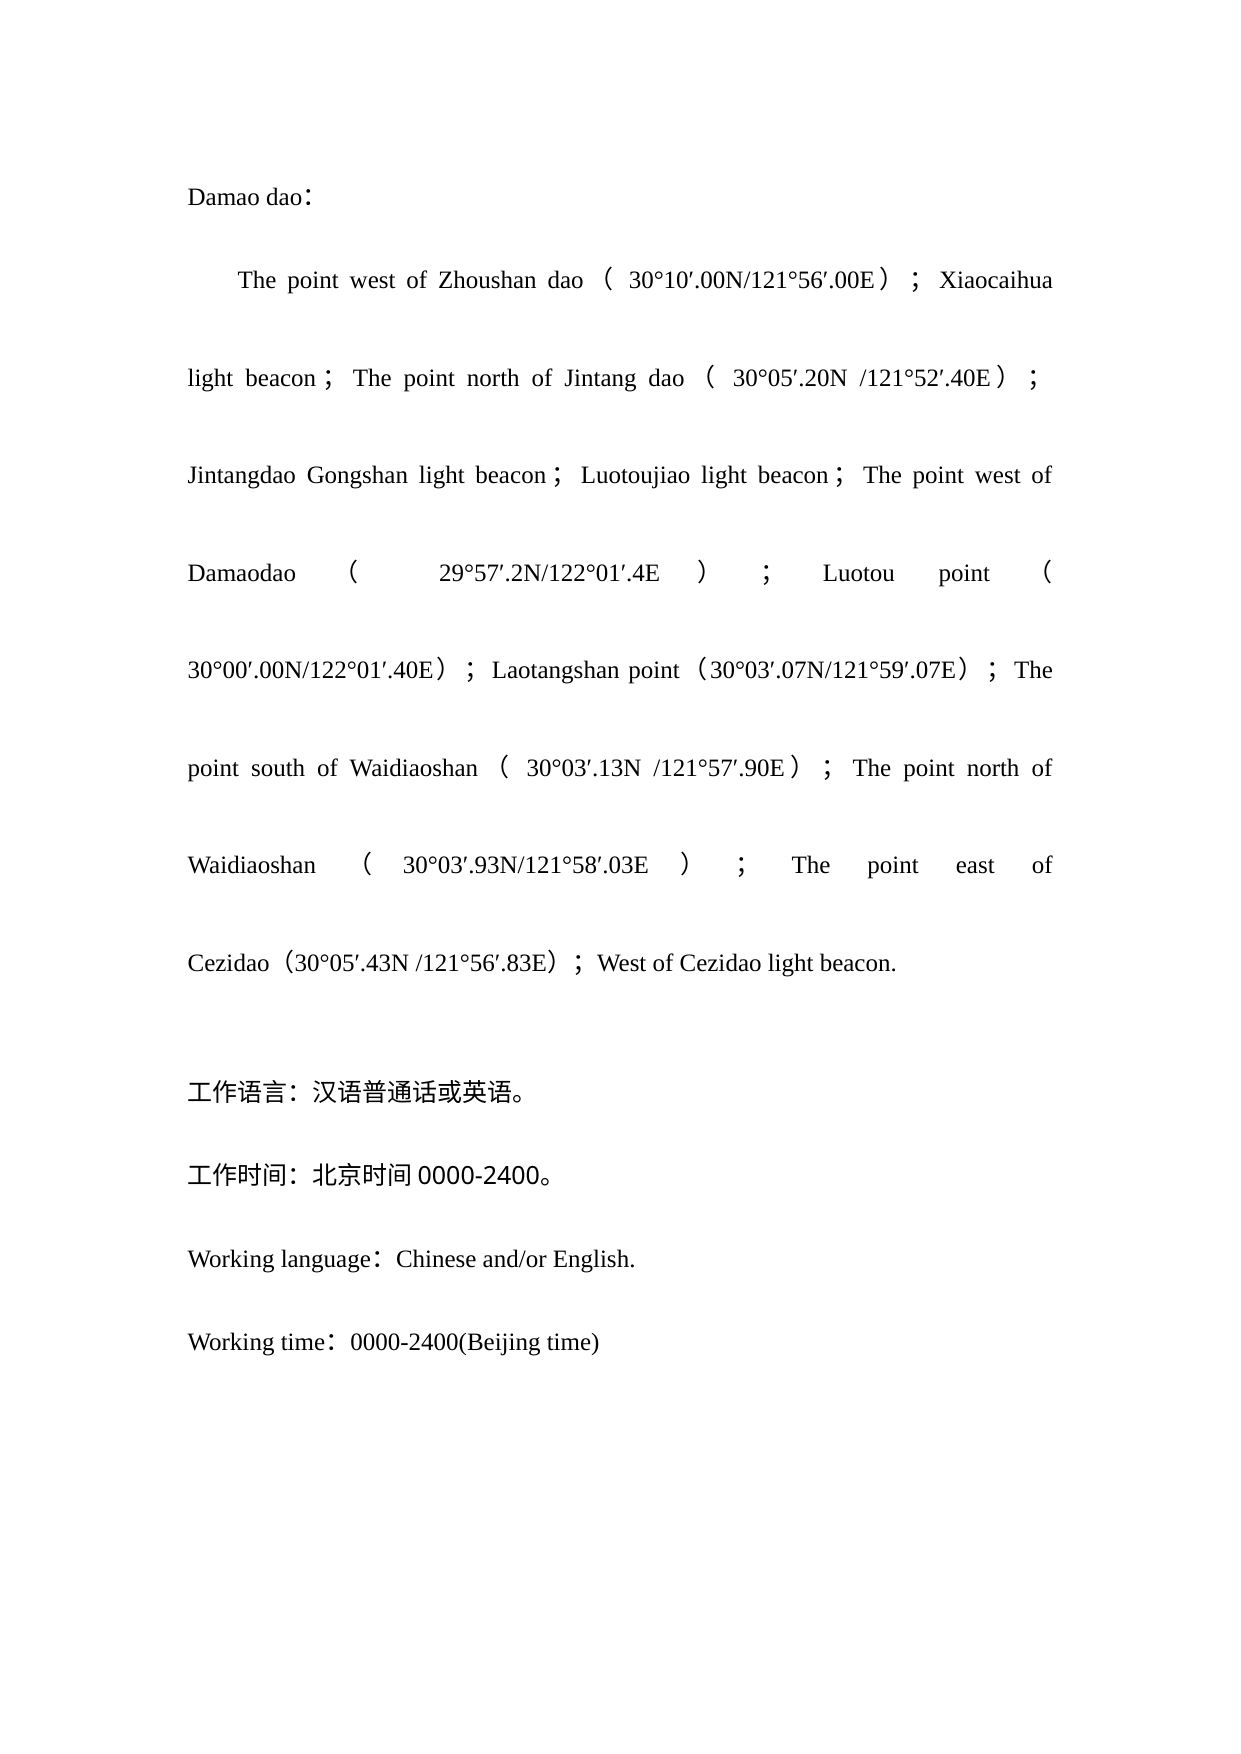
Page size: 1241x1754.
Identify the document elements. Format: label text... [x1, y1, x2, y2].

text Working language：Chinese and/or English. [187, 1224, 1053, 1289]
text The point west of Zhoushan dao（ 30°10′.00N/121°56′.00E）；Xiaocaihua light beacon；The point north of Jintang dao（ 30°05′.20N /121°52′.40E）；Jintangdao Gongshan light beacon；Luotoujiao light beacon；The point west of Damaodao（ 29°57′.2N/122°01′.4E）；Luotou point（ 30°00′.00N/122°01′.40E）；Laotangshan point（30°03′.07N/121°59′.07E）；The point south of Waidiaoshan（ 30°03′.13N /121°57′.90E）；The point north of Waidiaoshan（30°03′.93N/121°58′.03E）；The point east of Cezidao（30°05′.43N /121°56′.83E）；West of Cezidao light beacon. [187, 245, 1053, 993]
text 工作时间：北京时间0000-2400。 [187, 1141, 1053, 1206]
text 工作语言：汉语普通话或英语。 [187, 1058, 1053, 1123]
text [187, 162, 1053, 227]
text Working time：0000-2400(Beijing time) [187, 1307, 1053, 1372]
